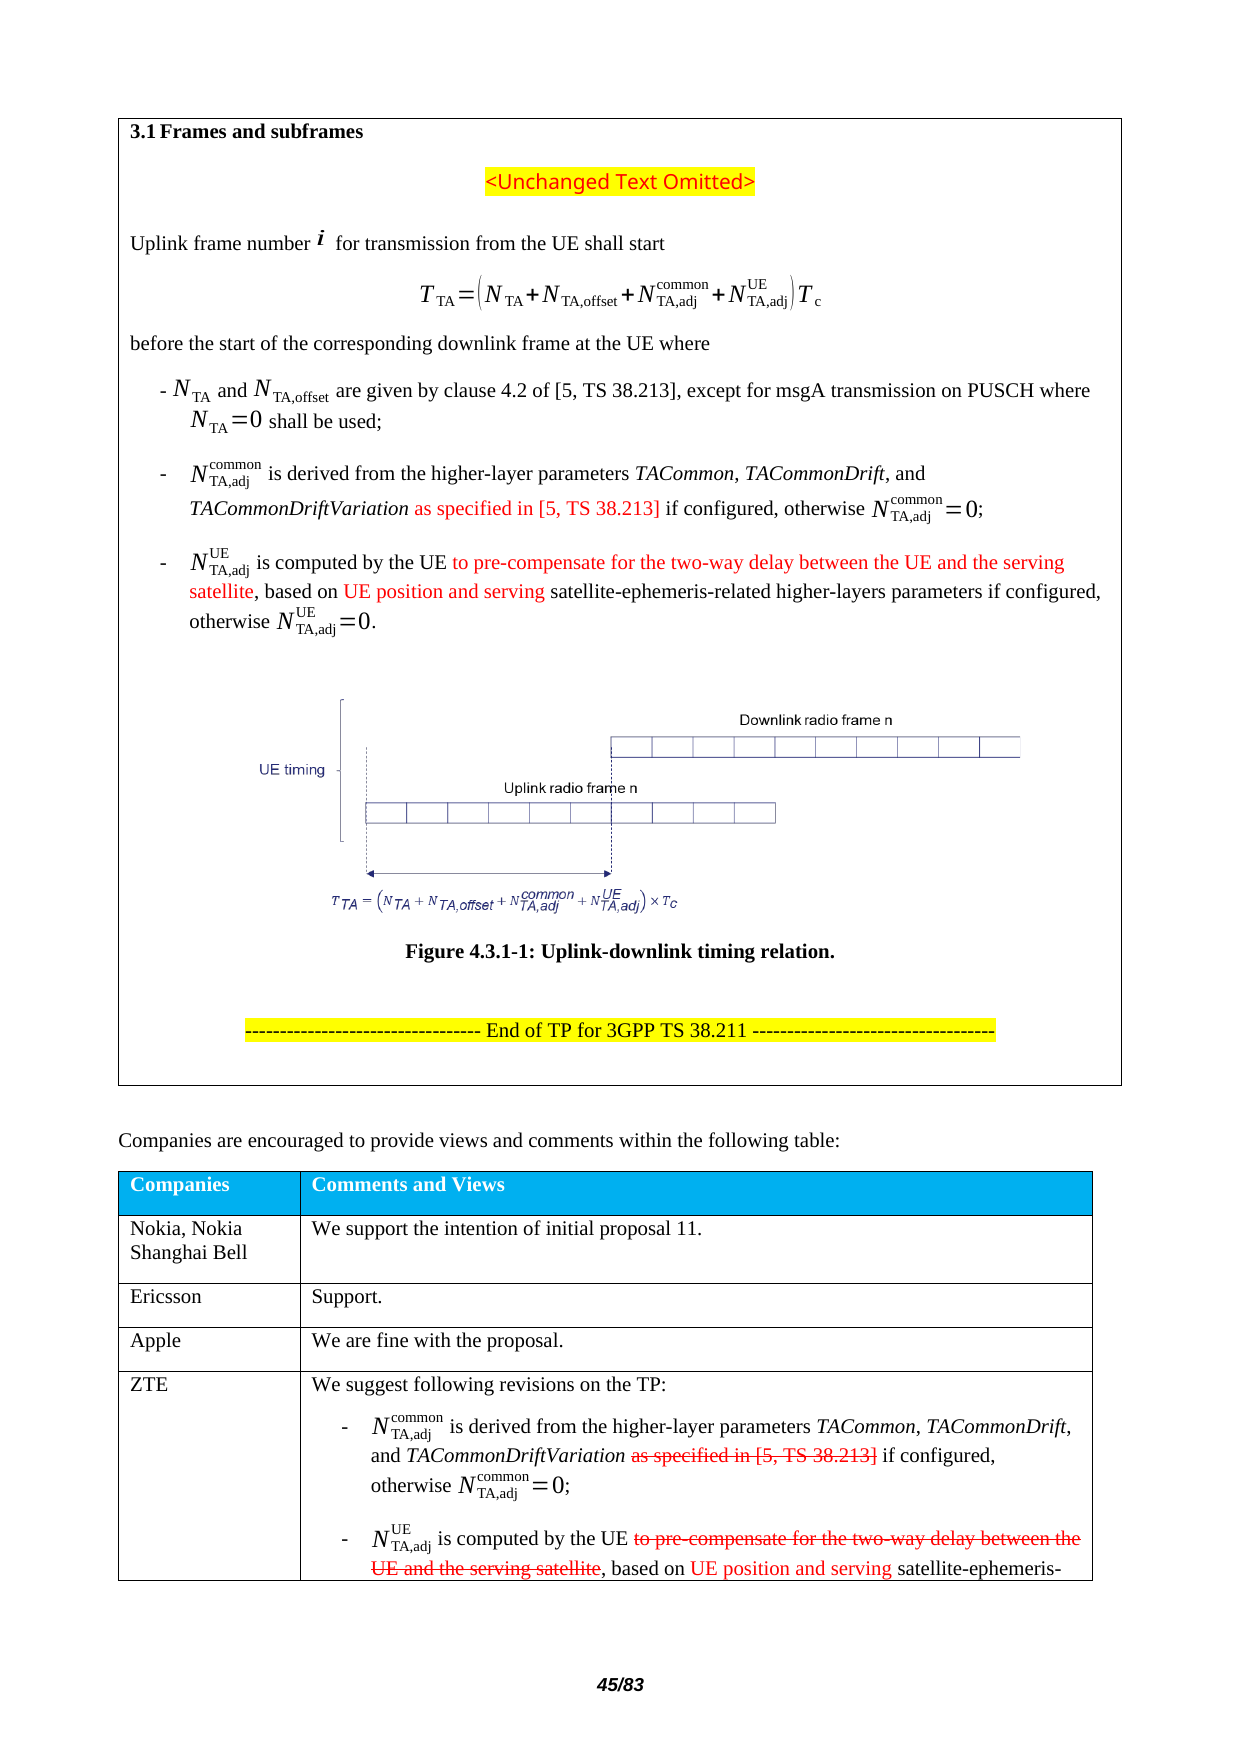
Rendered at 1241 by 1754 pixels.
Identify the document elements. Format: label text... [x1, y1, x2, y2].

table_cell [301, 1372, 1092, 1580]
table_cell Apple [119, 1328, 300, 1371]
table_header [119, 119, 1121, 1085]
table_cell We support the intention of initial proposal 11. [301, 1216, 1092, 1283]
table_cell Nokia, Nokia Shanghai Bell [119, 1216, 300, 1283]
picture [249, 699, 1021, 920]
table_cell We are fine with the proposal. [301, 1328, 1092, 1371]
table_header Comments and Views [301, 1172, 1092, 1215]
table_cell Support. [301, 1284, 1092, 1327]
list Companies are encouraged to provide views and comments within the following table: [118, 1128, 1122, 1152]
table_cell ZTE [119, 1372, 300, 1580]
table_header Companies [119, 1172, 300, 1215]
table_cell Ericsson [119, 1284, 300, 1327]
